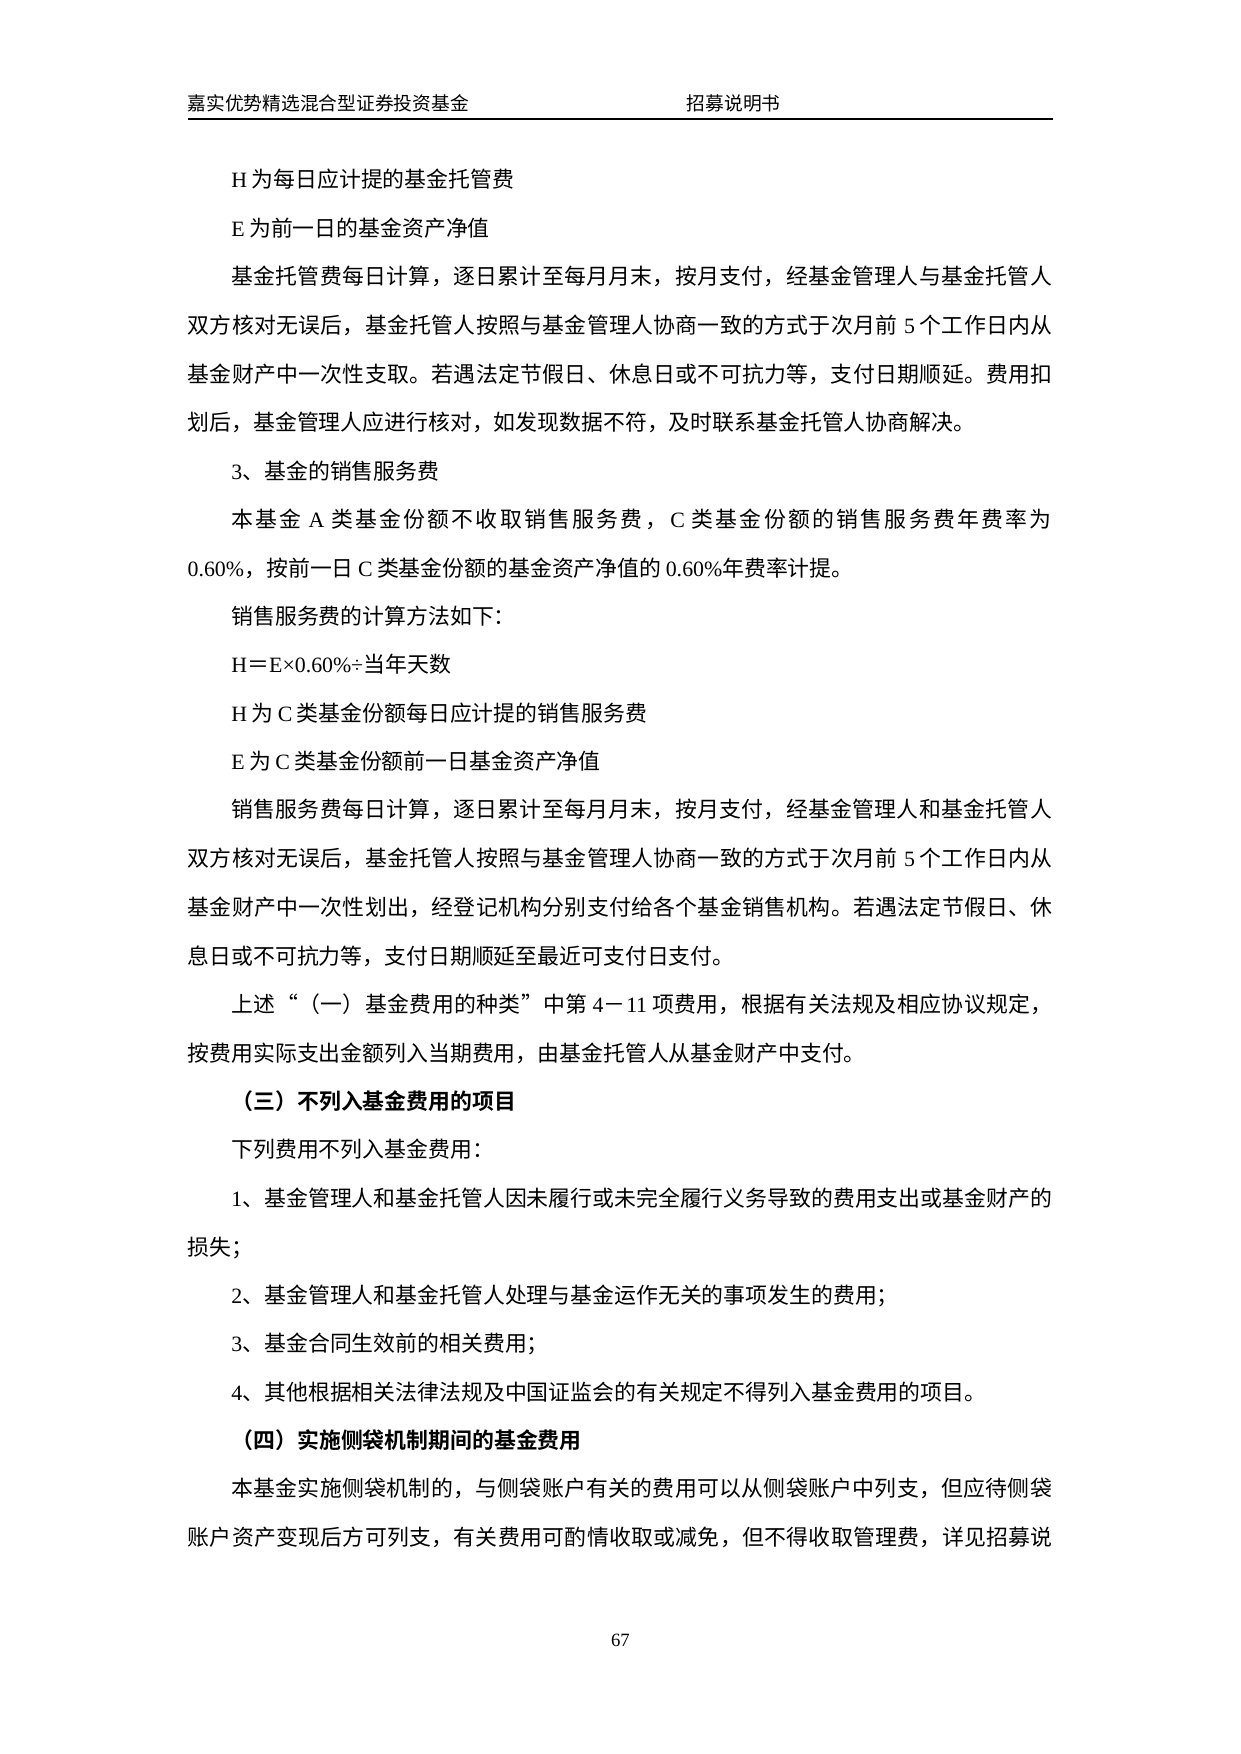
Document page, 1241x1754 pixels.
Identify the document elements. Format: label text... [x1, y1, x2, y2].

text 3、基金的销售服务费 [187, 453, 1053, 486]
text （四）实施侧袋机制期间的基金费用 [187, 1422, 1053, 1455]
text E为C类基金份额前一日基金资产净值 [187, 744, 1053, 776]
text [187, 1471, 1053, 1552]
text 1、基金管理人和基金托管人因未履行或未完全履行义务导致的费用支出或基金财产的损失； [187, 1180, 1053, 1262]
text E为前一日的基金资产净值 [187, 210, 1053, 243]
text 下列费用不列入基金费用： [187, 1132, 1053, 1164]
text （三）不列入基金费用的项目 [187, 1084, 1053, 1116]
text 4、其他根据相关法律法规及中国证监会的有关规定不得列入基金费用的项目。 [187, 1374, 1053, 1407]
text 3、基金合同生效前的相关费用； [187, 1326, 1053, 1358]
text H为C类基金份额每日应计提的销售服务费 [187, 695, 1053, 728]
text 销售服务费每日计算，逐日累计至每月月末，按月支付，经基金管理人和基金托管人双方核对无误后，基金托管人按照与基金管理人协商一致的方式于次月前5个工作日内从基金财产中一次性划出，经登记机构分别支付给各个基金销售机构。若遇法定节假日、休息日或不可抗力等，支付日期顺延至最近可支付日支付。 [187, 792, 1053, 971]
text 基金托管费每日计算，逐日累计至每月月末，按月支付，经基金管理人与基金托管人双方核对无误后，基金托管人按照与基金管理人协商一致的方式于次月前5个工作日内从基金财产中一次性支取。若遇法定节假日、休息日或不可抗力等，支付日期顺延。费用扣划后，基金管理人应进行核对，如发现数据不符，及时联系基金托管人协商解决。 [187, 259, 1053, 437]
text 销售服务费的计算方法如下： [187, 599, 1053, 631]
text 2、基金管理人和基金托管人处理与基金运作无关的事项发生的费用； [187, 1277, 1053, 1310]
text H为每日应计提的基金托管费 [187, 162, 1053, 194]
text 本基金A类基金份额不收取销售服务费，C类基金份额的销售服务费年费率为0.60%，按前一日C类基金份额的基金资产净值的0.60%年费率计提。 [187, 502, 1053, 583]
text 上述“（一）基金费用的种类”中第4－11项费用，根据有关法规及相应协议规定，按费用实际支出金额列入当期费用，由基金托管人从基金财产中支付。 [187, 987, 1053, 1068]
text H＝E×0.60%÷当年天数 [187, 647, 1053, 679]
